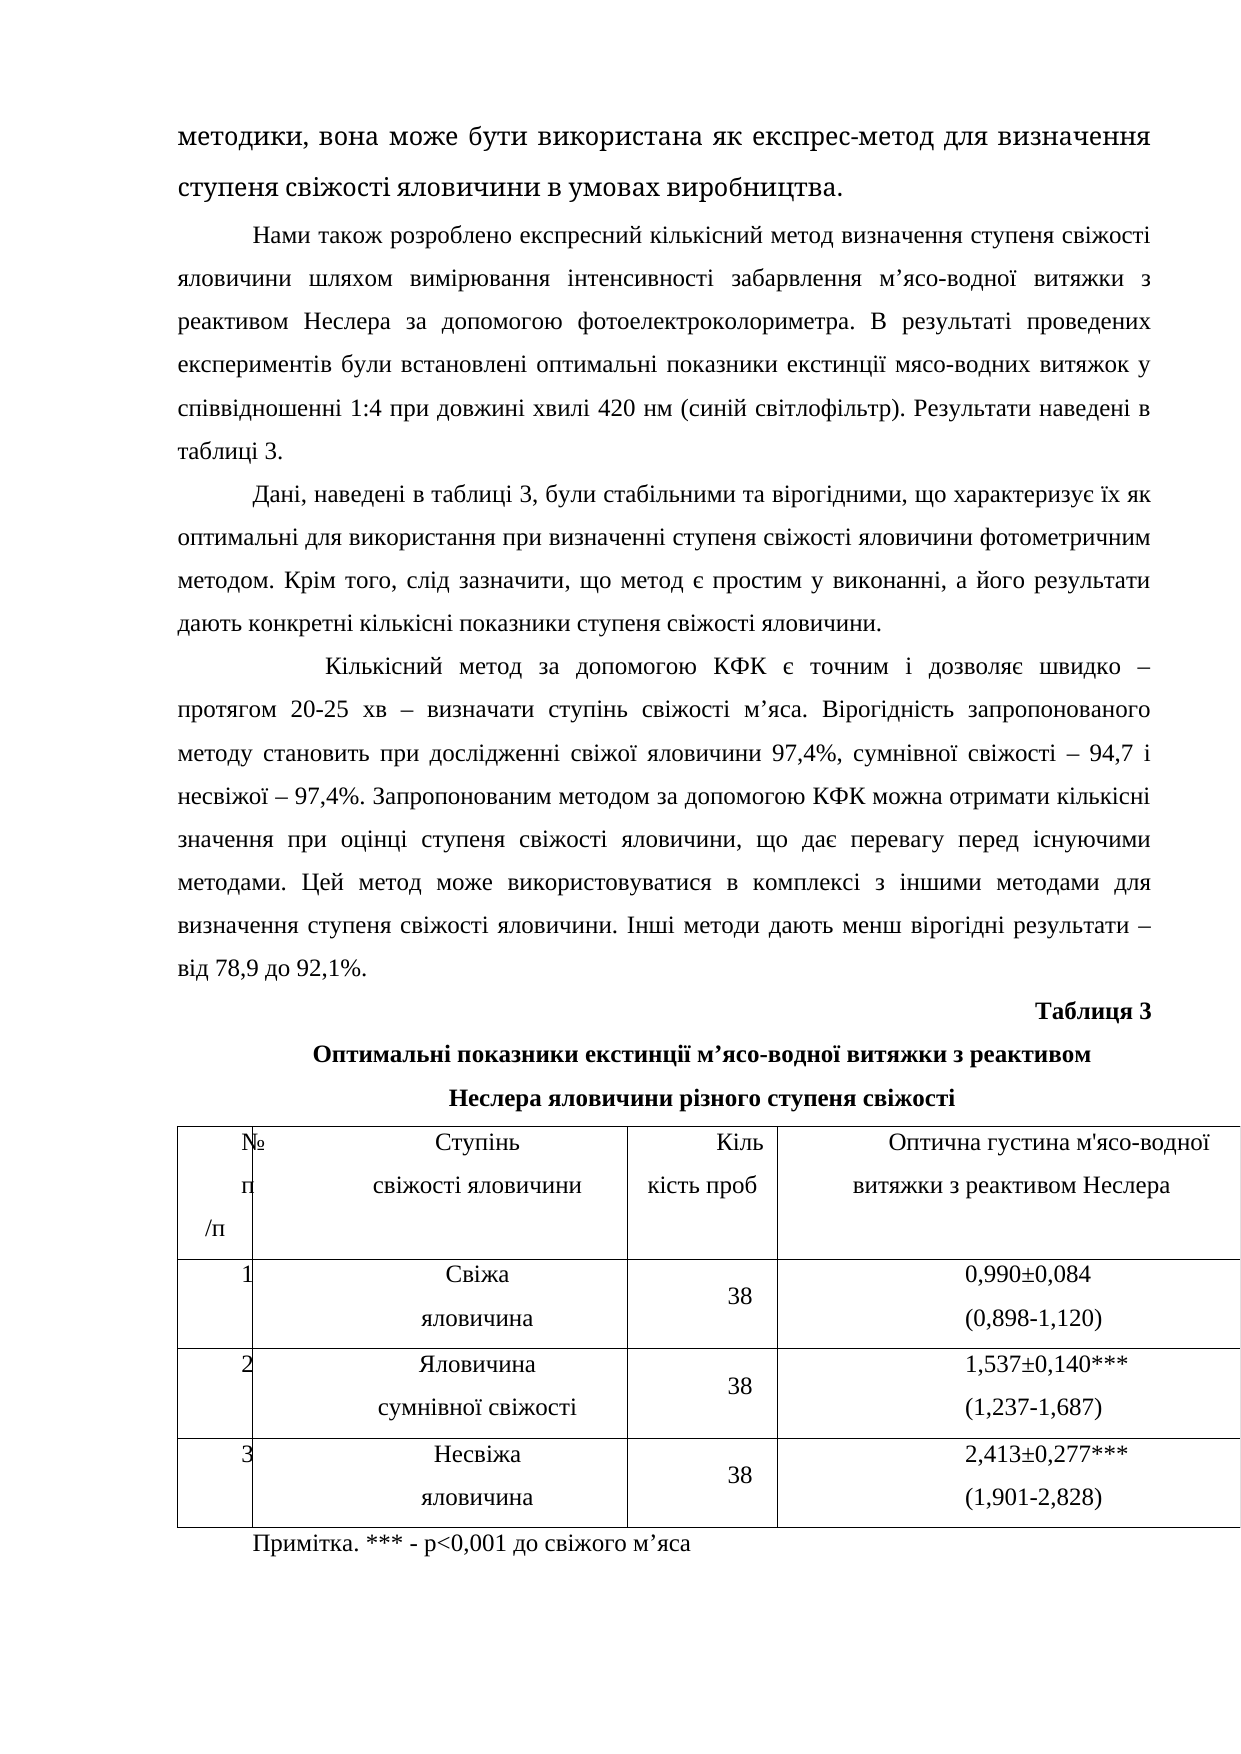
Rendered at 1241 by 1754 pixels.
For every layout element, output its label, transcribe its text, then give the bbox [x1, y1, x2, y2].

text Нами також розроблено експресний кількісний метод визначення ступеня свіжості яловичини шляхом вимірювання інтенсивності забарвлення м’ясо-водної витяжки з реактивом Неслера за допомогою фотоелектроколориметра. В результаті проведених експериментів були встановлені оптимальні показники екстинції мясо-водних витяжок у співвідношенні 1:4 при довжині хвилі 420 нм (синій світлофільтр). Результати наведені в таблиці 3. [177, 220, 1152, 464]
table_header № п/п [178, 1127, 252, 1258]
table_cell Яловичина сумнівної свіжості [253, 1349, 627, 1438]
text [177, 118, 1152, 203]
text Дані, наведені в таблиці 3, були стабільними та вірогідними, що характеризує їх як оптимальні для використання при визначенні ступеня свіжості яловичини фотометричним методом. Крім того, слід зазначити, що метод є простим у виконанні, а його результати дають конкретні кількісні показники ступеня свіжості яловичини. [177, 479, 1152, 637]
table_cell 2 [178, 1349, 252, 1438]
table_cell Несвіжа яловичина [253, 1439, 627, 1527]
table_header Ступінь свіжості яловичини [253, 1127, 627, 1258]
table_cell Свіжа яловичина [253, 1260, 627, 1348]
text Оптимальні показники екстинції м’ясо-водної витяжки з реактивом [177, 1039, 1152, 1068]
table_cell 1 [178, 1260, 252, 1348]
table_cell 0,990±0,084 (0,898-1,120) [778, 1260, 1240, 1348]
table_cell 3 [178, 1439, 252, 1527]
text Примітка. *** - р<0,001 до свіжого м’яса [177, 1528, 1152, 1557]
table_cell 38 [628, 1349, 777, 1438]
table_cell 1,537±0,140*** (1,237-1,687) [778, 1349, 1240, 1438]
text Таблиця 3 [177, 996, 1152, 1025]
table_cell 2,413±0,277*** (1,901-2,828) [778, 1439, 1240, 1527]
text Неслера яловичини різного ступеня свіжості [177, 1083, 1152, 1111]
text Кількісний метод за допомогою КФК є точним і дозволяє швидко – протягом 20-25 хв – визначати ступінь свіжості м’яса. Вірогідність запропонованого методу становить при дослідженні свіжої яловичини 97,4%, сумнівної свіжості – 94,7 і несвіжої – 97,4%. Запропонованим методом за допомогою КФК можна отримати кількісні значення при оцінці ступеня свіжості яловичини, що дає перевагу перед існуючими методами. Цей метод може використовуватися в комплексі з іншими методами для визначення ступеня свіжості яловичини. Інші методи дають менш вірогідні результати – від 78,9 до 92,1%. [177, 651, 1152, 982]
table_header Кількість проб [628, 1127, 777, 1258]
table_header Оптична густина м'ясо-водної витяжки з реактивом Неслера [778, 1127, 1240, 1258]
table_cell 38 [628, 1260, 777, 1348]
table_cell 38 [628, 1439, 777, 1527]
